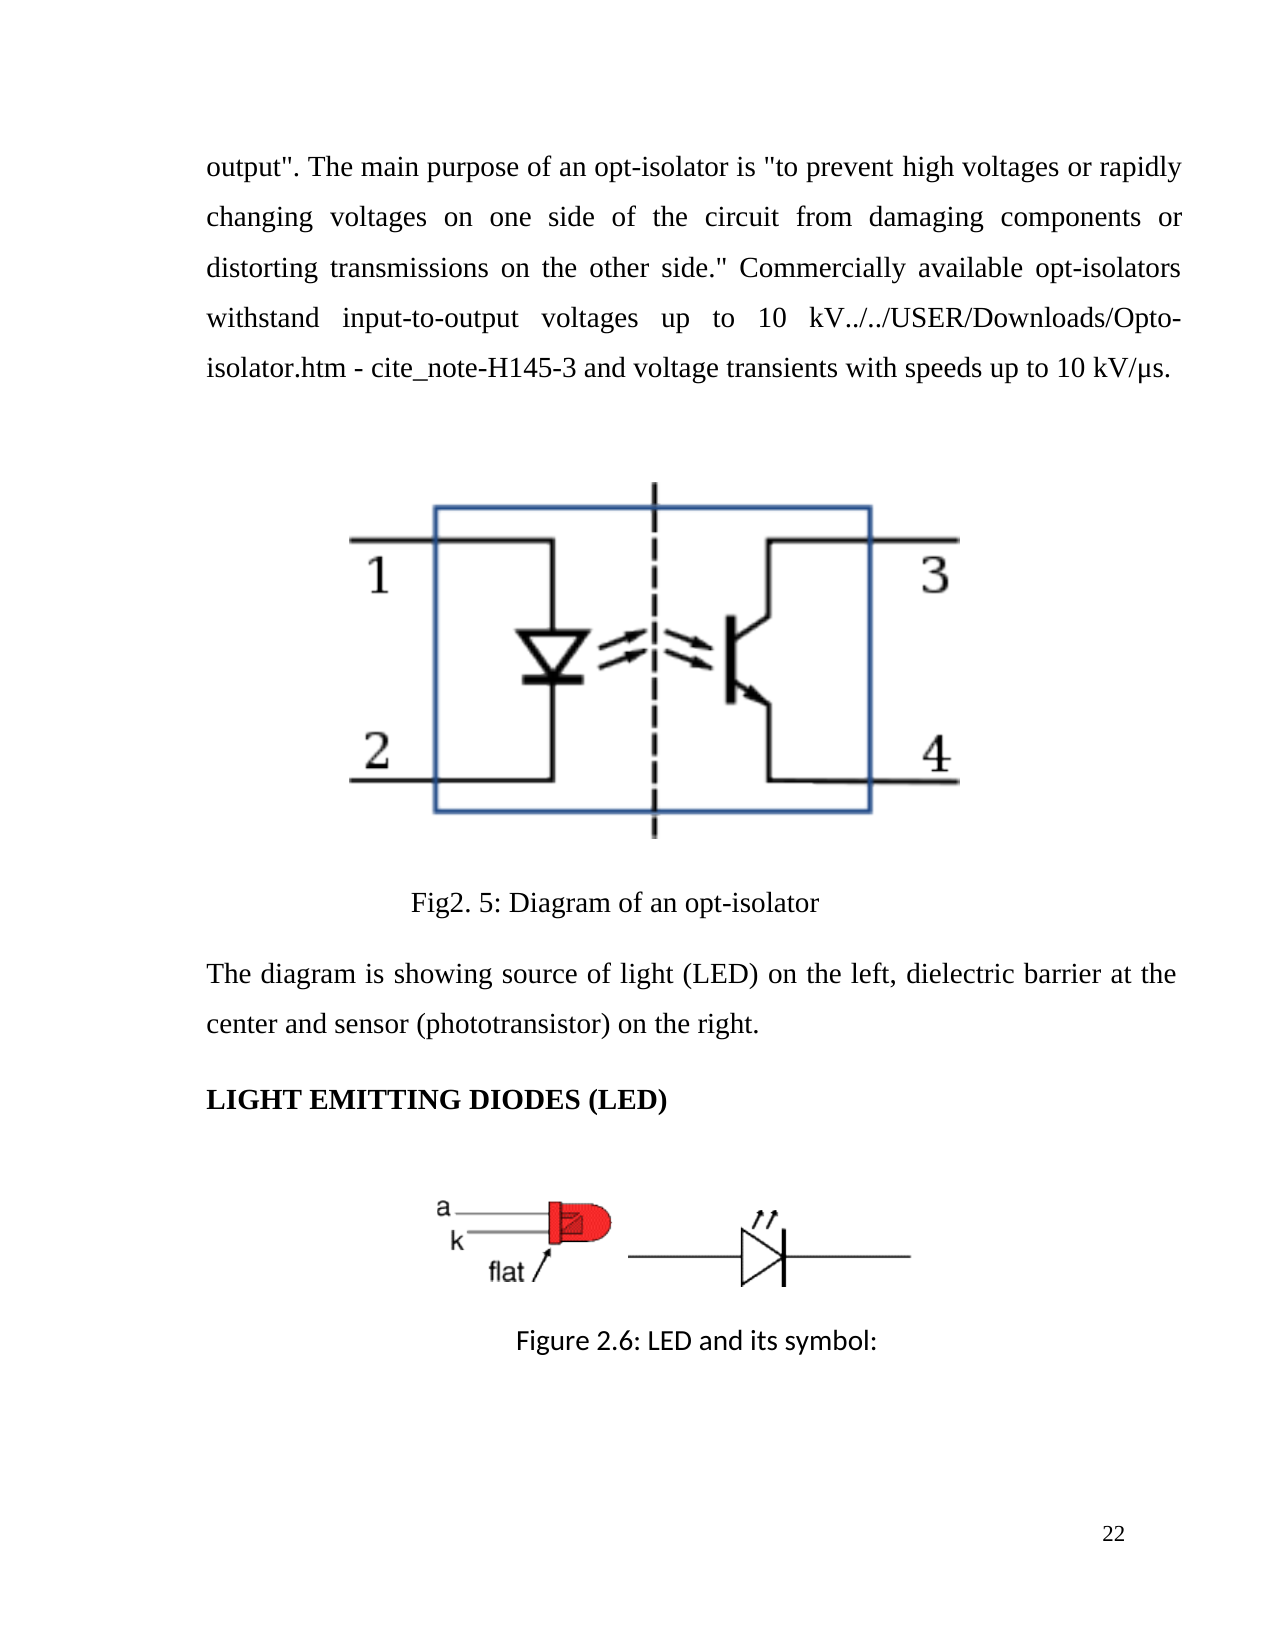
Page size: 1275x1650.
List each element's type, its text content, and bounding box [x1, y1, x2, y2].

text Figure 2.6: LED and its symbol: [516, 1322, 1223, 1358]
picture [349, 482, 960, 839]
text The diagram is showing source of light (LED) on the left, dielectric barrier at the center and sensor (phototransistor) on the right. [206, 956, 1223, 1039]
subtitle LIGHT EMITTING DIODES (LED) [206, 1082, 1223, 1115]
picture [437, 1200, 613, 1282]
text output". The main purpose of an opt-isolator is "to prevent high voltages or rapidly changing voltages on one side of the circuit from damaging components or distorting transmissions on the other side." Commercially available opt-isolators withstand input-to-output voltages up to 10 kV../../USER/Downloads/Opto- isolator.htm - cite_note-H145-3 and voltage transients with speeds up to 10 kV/μs. [206, 149, 1182, 384]
text Fig2. 5: Diagram of an opt-isolator [181, 885, 1048, 918]
picture [628, 1210, 912, 1287]
